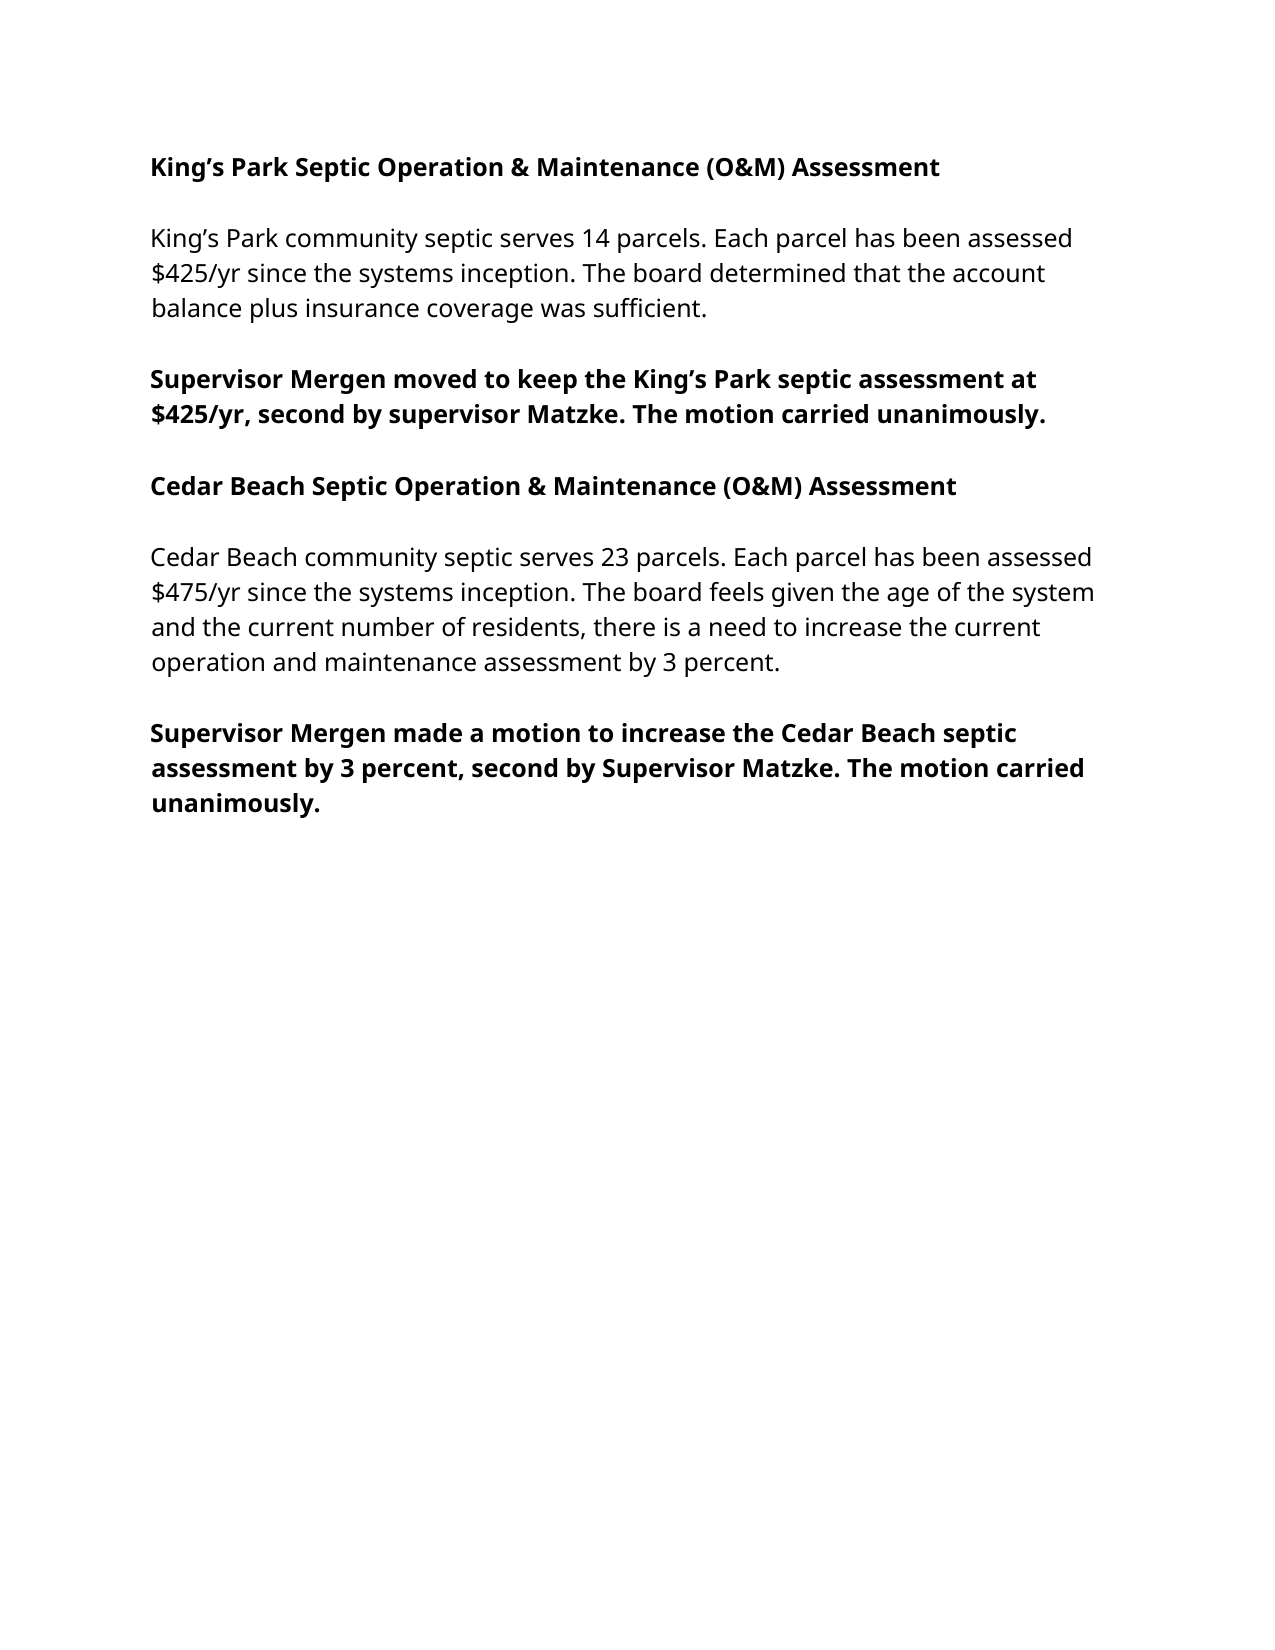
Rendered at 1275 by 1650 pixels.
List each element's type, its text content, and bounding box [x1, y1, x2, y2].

text Cedar Beach Septic Operation & Maintenance (O&M) Assessment [150, 468, 1125, 502]
text Supervisor Mergen made a motion to increase the Cedar Beach septic assessment by 3 percent, second by Supervisor Matzke. The motion carried unanimously. [150, 715, 1125, 819]
text Supervisor Mergen moved to keep the King’s Park septic assessment at $425/yr, second by supervisor Matzke. The motion carried unanimously. [150, 362, 1125, 431]
text King’s Park community septic serves 14 parcels. Each parcel has been assessed $425/yr since the systems inception. The board determined that the account balance plus insurance coverage was sufficient. [150, 221, 1125, 325]
text King’s Park Septic Operation & Maintenance (O&M) Assessment [150, 150, 1125, 184]
text Cedar Beach community septic serves 23 parcels. Each parcel has been assessed $475/yr since the systems inception. The board feels given the age of the system and the current number of residents, there is a need to increase the current operation and maintenance assessment by 3 percent. [150, 539, 1125, 678]
